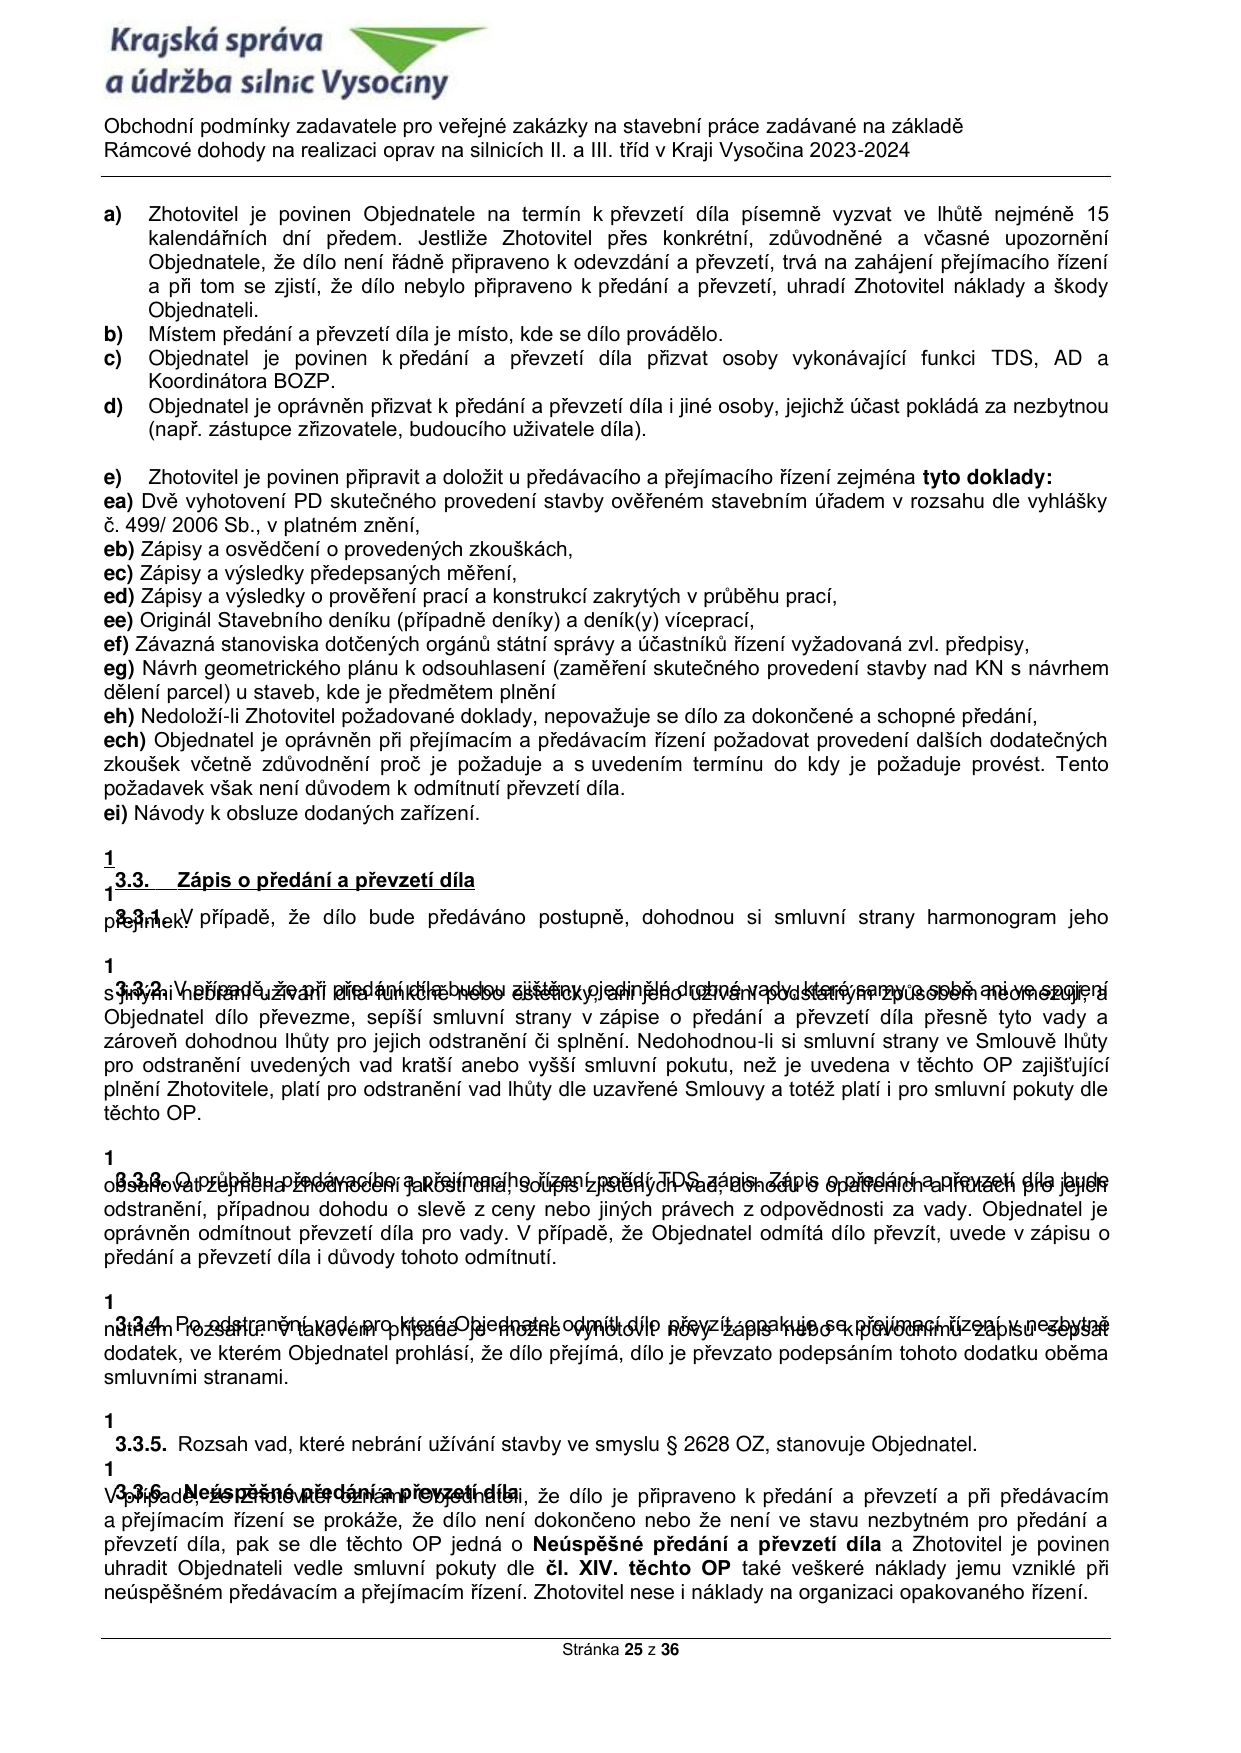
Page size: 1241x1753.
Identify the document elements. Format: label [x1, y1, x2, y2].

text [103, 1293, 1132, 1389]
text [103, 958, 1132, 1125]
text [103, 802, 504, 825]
picture [101, 17, 496, 110]
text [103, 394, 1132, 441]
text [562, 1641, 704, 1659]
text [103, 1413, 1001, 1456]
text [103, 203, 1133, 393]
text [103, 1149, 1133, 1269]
picture [98, 1635, 1113, 1641]
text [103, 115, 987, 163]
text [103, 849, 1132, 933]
picture [98, 172, 1113, 179]
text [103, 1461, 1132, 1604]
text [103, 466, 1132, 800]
